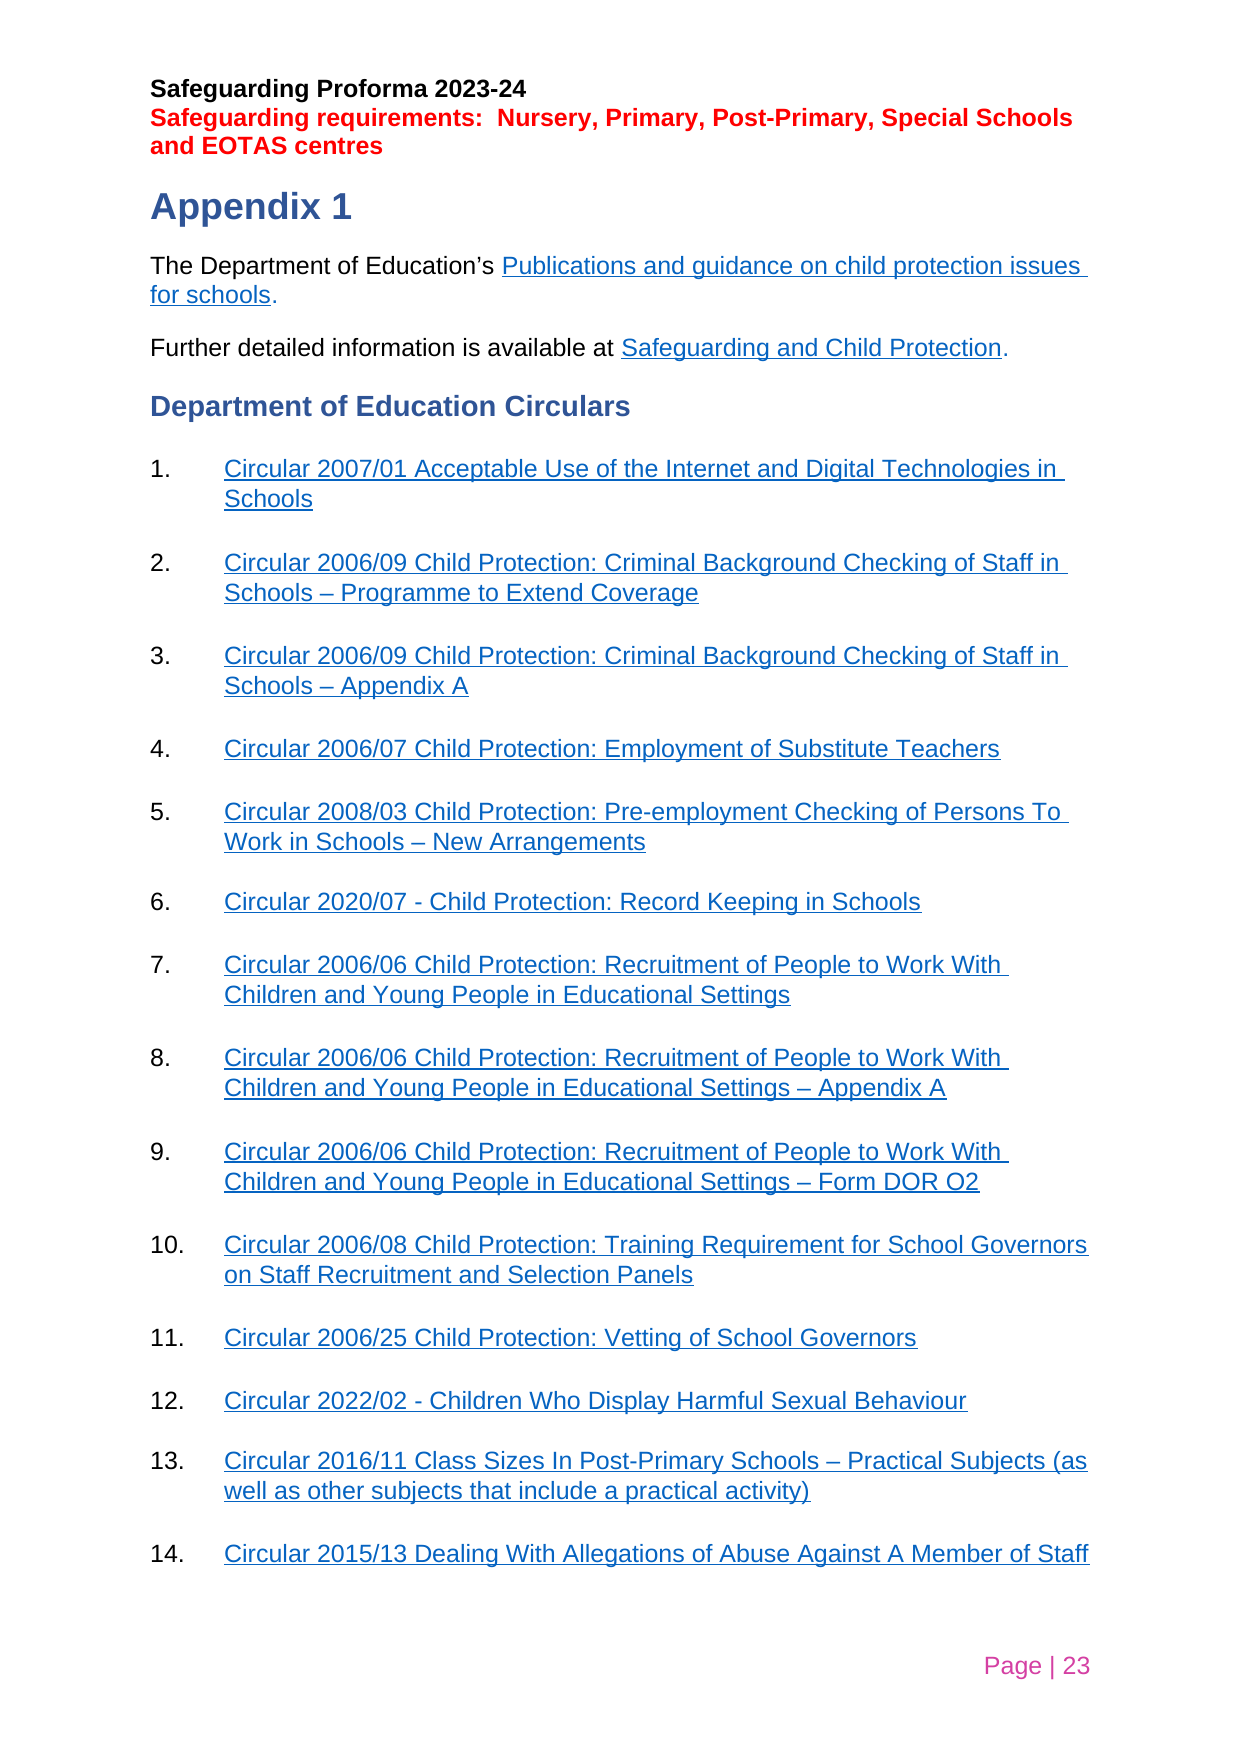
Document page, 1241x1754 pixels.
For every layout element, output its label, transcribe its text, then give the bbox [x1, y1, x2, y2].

text 14. Circular 2015/13 Dealing With Allegations of Abuse Against A Member of Staff [150, 1539, 1090, 1568]
text 9. Circular 2006/06 Child Protection: Recruitment of People to Work With Children and Young People in Educational Settings – Form DOR O2 [150, 1136, 1090, 1195]
text 12. Circular 2022/02 - Children Who Display Harmful Sexual Behaviour [150, 1386, 1090, 1414]
text 7. Circular 2006/06 Child Protection: Recruitment of People to Work With Children and Young People in Educational Settings [150, 950, 1090, 1009]
text Further detailed information is available at Safeguarding and Child Protection. [150, 333, 1090, 361]
text 2. Circular 2006/09 Child Protection: Criminal Background Checking of Staff in Schools – Programme to Extend Coverage [150, 547, 1090, 606]
text 4. Circular 2006/07 Child Protection: Employment of Substitute Teachers [150, 734, 1090, 762]
text The Department of Education’s Publications and guidance on child protection issues for schools. [150, 251, 1090, 309]
text 11. Circular 2006/25 Child Protection: Vetting of School Governors [150, 1323, 1090, 1351]
text 6. Circular 2020/07 - Child Protection: Record Keeping in Schools [150, 887, 1090, 916]
text 5. Circular 2008/03 Child Protection: Pre-employment Checking of Persons To Work in Schools – New Arrangements [150, 797, 1090, 856]
text 10. Circular 2006/08 Child Protection: Training Requirement for School Governors on Staff Recruitment and Selection Panels [150, 1229, 1090, 1288]
subtitle Appendix 1 [150, 184, 1090, 227]
text 8. Circular 2006/06 Child Protection: Recruitment of People to Work With Children and Young People in Educational Settings – Appendix A [150, 1043, 1090, 1102]
text 1. Circular 2007/01 Acceptable Use of the Internet and Digital Technologies in Schools [150, 454, 1090, 513]
text 3. Circular 2006/09 Child Protection: Criminal Background Checking of Staff in Schools – Appendix A [150, 641, 1090, 699]
subtitle Department of Education Circulars [150, 389, 1090, 423]
text 13. Circular 2016/11 Class Sizes In Post-Primary Schools – Practical Subjects (as well as other subjects that include a practical activity) [150, 1446, 1090, 1505]
